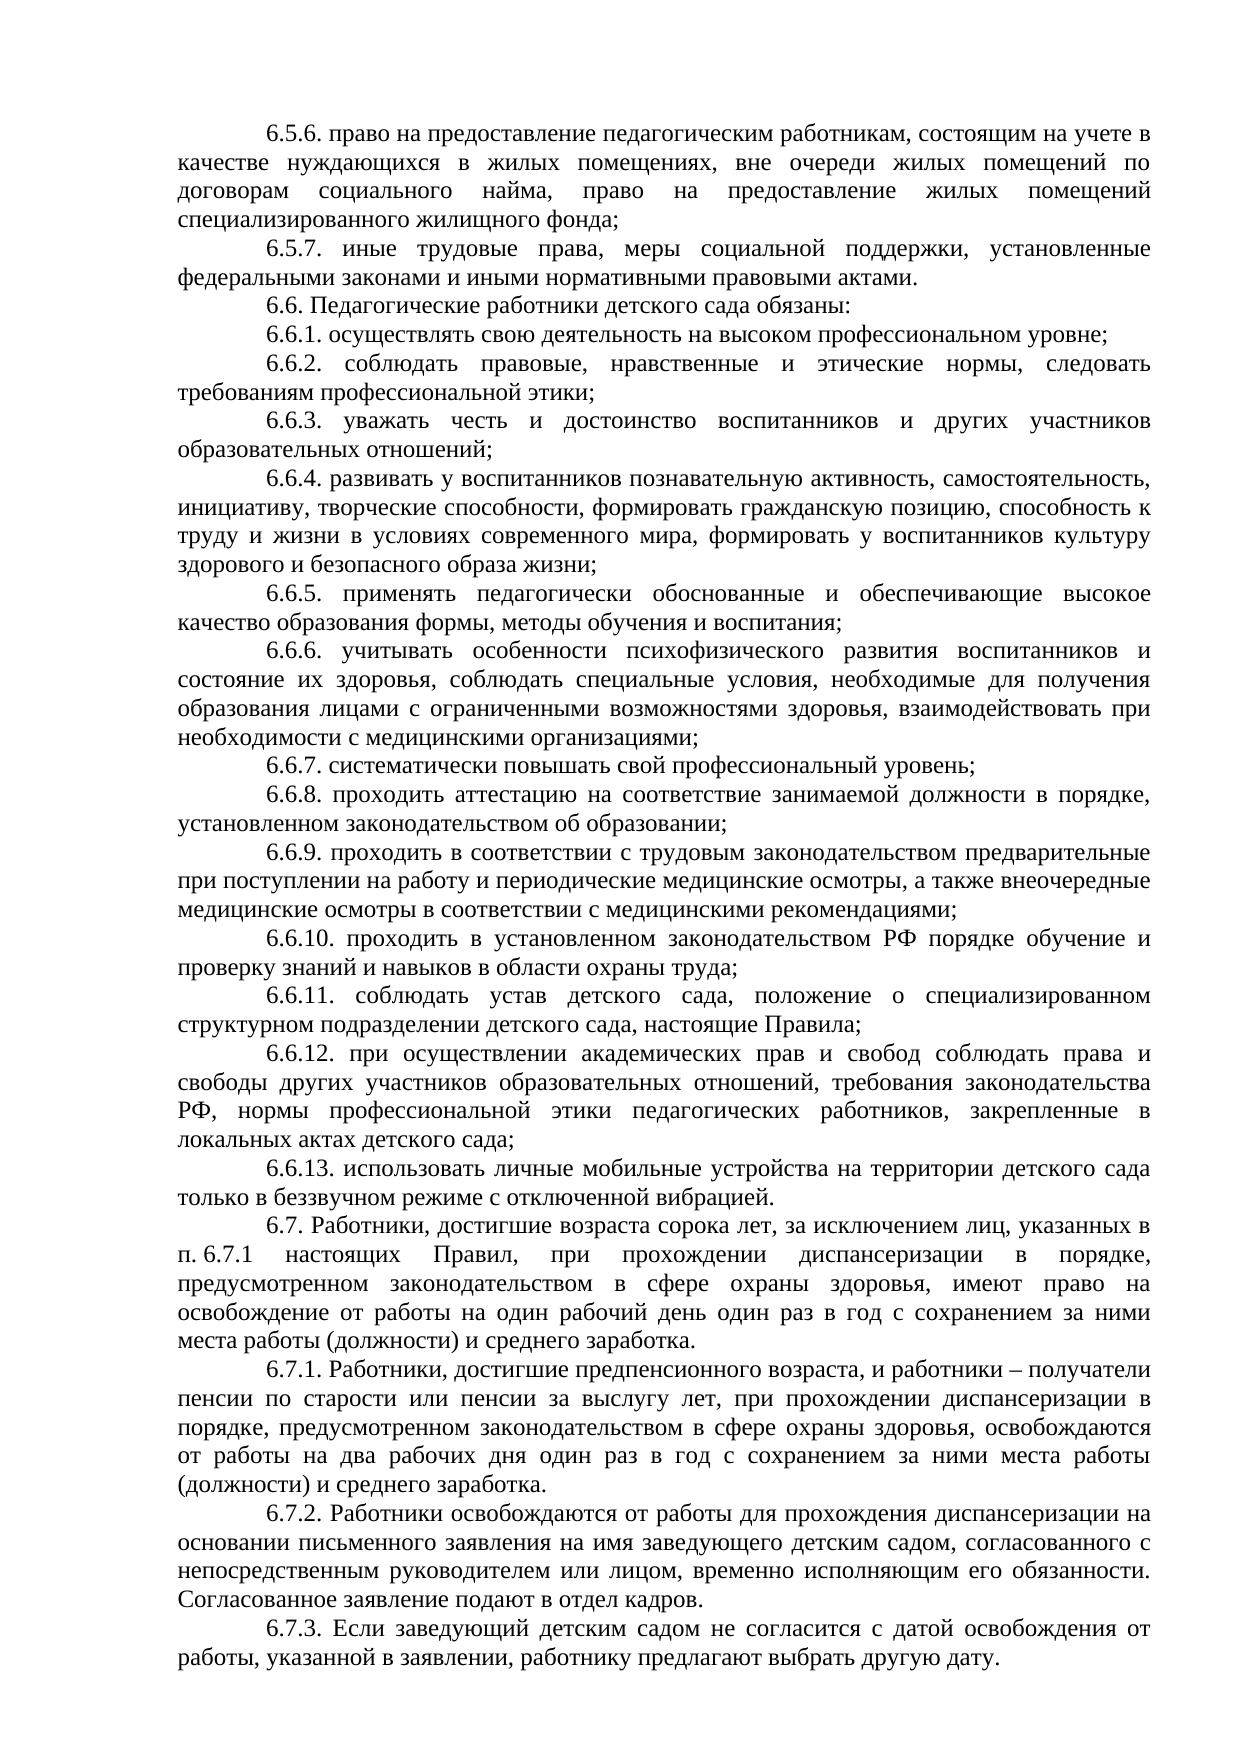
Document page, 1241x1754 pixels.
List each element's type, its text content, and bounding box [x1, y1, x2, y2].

text 6.6.7. систематически повышать свой профессиональный уровень; [177, 751, 1152, 779]
text 6.6.9. проходить в соответствии с трудовым законодательством предварительные при поступлении на работу и периодические медицинские осмотры, а также внеочередные медицинские осмотры в соответствии с медицинскими рекомендациями; [177, 837, 1152, 923]
text 6.7.1. Работники, достигшие предпенсионного возраста, и работники – получатели пенсии по старости или пенсии за выслугу лет, при прохождении диспансеризации в порядке, предусмотренном законодательством в сфере охраны здоровья, освобождаются от работы на два рабочих дня один раз в год с сохранением за ними места работы (должности) и среднего заработка. [177, 1354, 1152, 1498]
text 6.6.13. использовать личные мобильные устройства на территории детского сада только в беззвучном режиме с отключенной вибрацией. [177, 1153, 1152, 1211]
text 6.6.6. учитывать особенности психофизического развития воспитанников и состояние их здоровья, соблюдать специальные условия, необходимые для получения образования лицами с ограниченными возможностями здоровья, взаимодействовать при необходимости с медицинскими организациями; [177, 636, 1152, 751]
text 6.6.5. применять педагогически обоснованные и обеспечивающие высокое качество образования формы, методы обучения и воспитания; [177, 578, 1152, 636]
text 6.7.3. Если заведующий детским садом не согласится с датой освобождения от работы, указанной в заявлении, работнику предлагают выбрать другую дату. [177, 1613, 1152, 1671]
text 6.7. Работники, достигшие возраста сорока лет, за исключением лиц, указанных в п. 6.7.1 настоящих Правил, при прохождении диспансеризации в порядке, предусмотренном законодательством в сфере охраны здоровья, имеют право на освобождение от работы на один рабочий день один раз в год с сохранением за ними места работы (должности) и среднего заработка. [177, 1211, 1152, 1354]
text 6.6.10. проходить в установленном законодательством РФ порядке обучение и проверку знаний и навыков в области охраны труда; [177, 923, 1152, 981]
text 6.6. Педагогические работники детского сада обязаны: [177, 291, 1152, 319]
text 6.6.4. развивать у воспитанников познавательную активность, самостоятельность, инициативу, творческие способности, формировать гражданскую позицию, способность к труду и жизни в условиях современного мира, формировать у воспитанников культуру здорового и безопасного образа жизни; [177, 463, 1152, 578]
text 6.6.3. уважать честь и достоинство воспитанников и других участников образовательных отношений; [177, 406, 1152, 463]
text 6.6.12. при осуществлении академических прав и свобод соблюдать права и свободы других участников образовательных отношений, требования законодательства РФ, нормы профессиональной этики педагогических работников, закрепленные в локальных актах детского сада; [177, 1038, 1152, 1153]
text 6.7.2. Работники освобождаются от работы для прохождения диспансеризации на основании письменного заявления на имя заведующего детским садом, согласованного с непосредственным руководителем или лицом, временно исполняющим его обязанности. Согласованное заявление подают в отдел кадров. [177, 1498, 1152, 1613]
text 6.6.8. проходить аттестацию на соответствие занимаемой должности в порядке, установленном законодательством об образовании; [177, 779, 1152, 837]
text 6.6.1. осуществлять свою деятельность на высоком профессиональном уровне; [177, 319, 1152, 348]
text 6.5.6. право на предоставление педагогическим работникам, состоящим на учете в качестве нуждающихся в жилых помещениях, вне очереди жилых помещений по договорам социального найма, право на предоставление жилых помещений специализированного жилищного фонда; [177, 118, 1152, 233]
text 6.6.2. соблюдать правовые, нравственные и этические нормы, следовать требованиям профессиональной этики; [177, 348, 1152, 406]
text 6.6.11. соблюдать устав детского сада, положение о специализированном структурном подразделении детского сада, настоящие Правила; [177, 981, 1152, 1038]
text 6.5.7. иные трудовые права, меры социальной поддержки, установленные федеральными законами и иными нормативными правовыми актами. [177, 233, 1152, 291]
